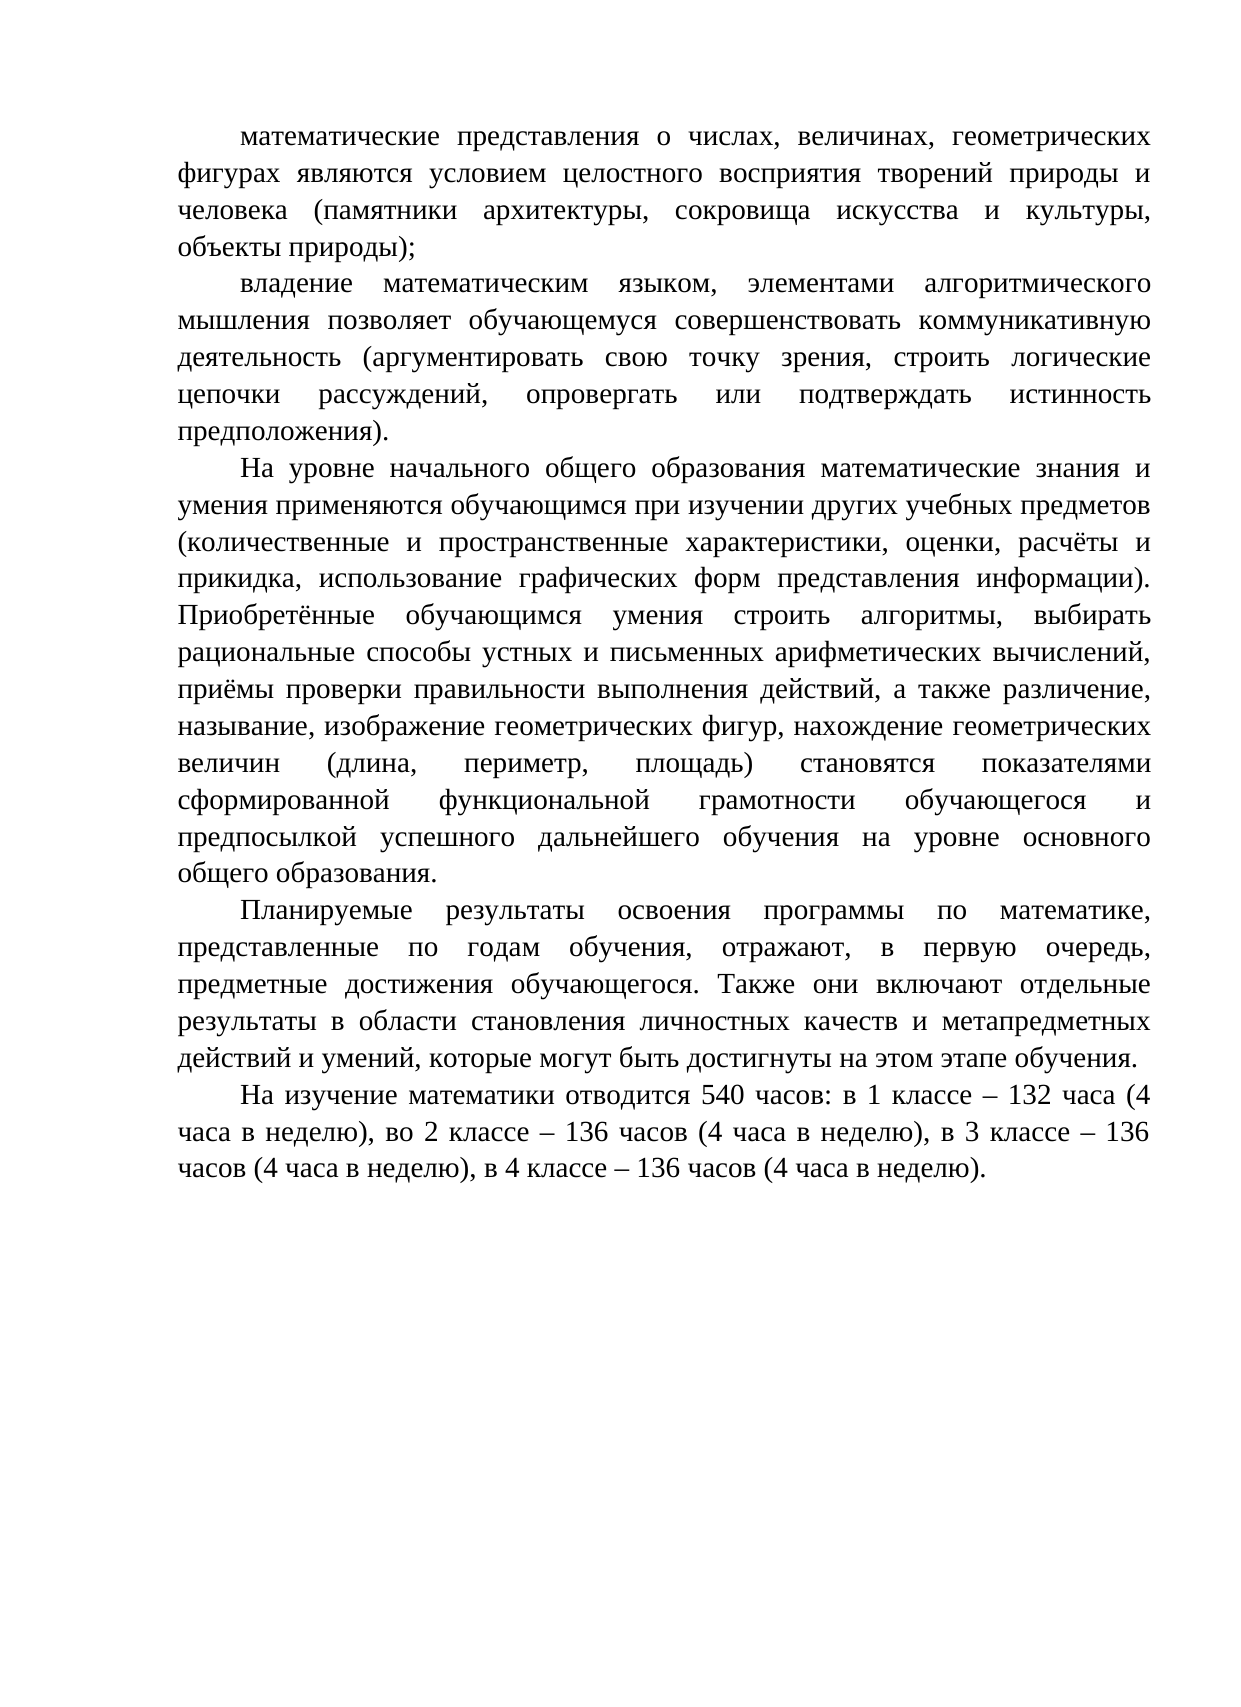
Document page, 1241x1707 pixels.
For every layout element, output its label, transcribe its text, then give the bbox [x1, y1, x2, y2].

text математические представления о числах, величинах, геометрических фигурах являются условием целостного восприятия творений природы и человека (памятники архитектуры, сокровища искусства и культуры, объекты природы); [177, 118, 1152, 262]
text владение математическим языком, элементами алгоритмического мышления позволяет обучающемуся совершенствовать коммуникативную деятельность (аргументировать свою точку зрения, строить логические цепочки рассуждений, опровергать или подтверждать истинность предположения). [177, 266, 1152, 447]
text ‌На изучение математики отводится 540 часов: в 1 классе – 132 часа (4 часа в неделю), во 2 классе – 136 часов (4 часа в неделю), в 3 классе – 136 часов (4 часа в неделю), в 4 классе – 136 часов (4 часа в неделю).‌‌ [177, 1077, 1152, 1184]
text Планируемые результаты освоения программы по математике, представленные по годам обучения, отражают, в первую очередь, предметные достижения обучающегося. Также они включают отдельные результаты в области становления личностных качеств и метапредметных действий и умений, которые могут быть достигнуты на этом этапе обучения. [177, 892, 1152, 1073]
text На уровне начального общего образования математические знания и умения применяются обучающимся при изучении других учебных предметов (количественные и пространственные характеристики, оценки, расчёты и прикидка, использование графических форм представления информации). Приобретённые обучающимся умения строить алгоритмы, выбирать рациональные способы устных и письменных арифметических вычислений, приёмы проверки правильности выполнения действий, а также различение, называние, изображение геометрических фигур, нахождение геометрических величин (длина, периметр, площадь) становятся показателями сформированной функциональной грамотности обучающегося и предпосылкой успешного дальнейшего обучения на уровне основного общего образования. [177, 450, 1152, 889]
